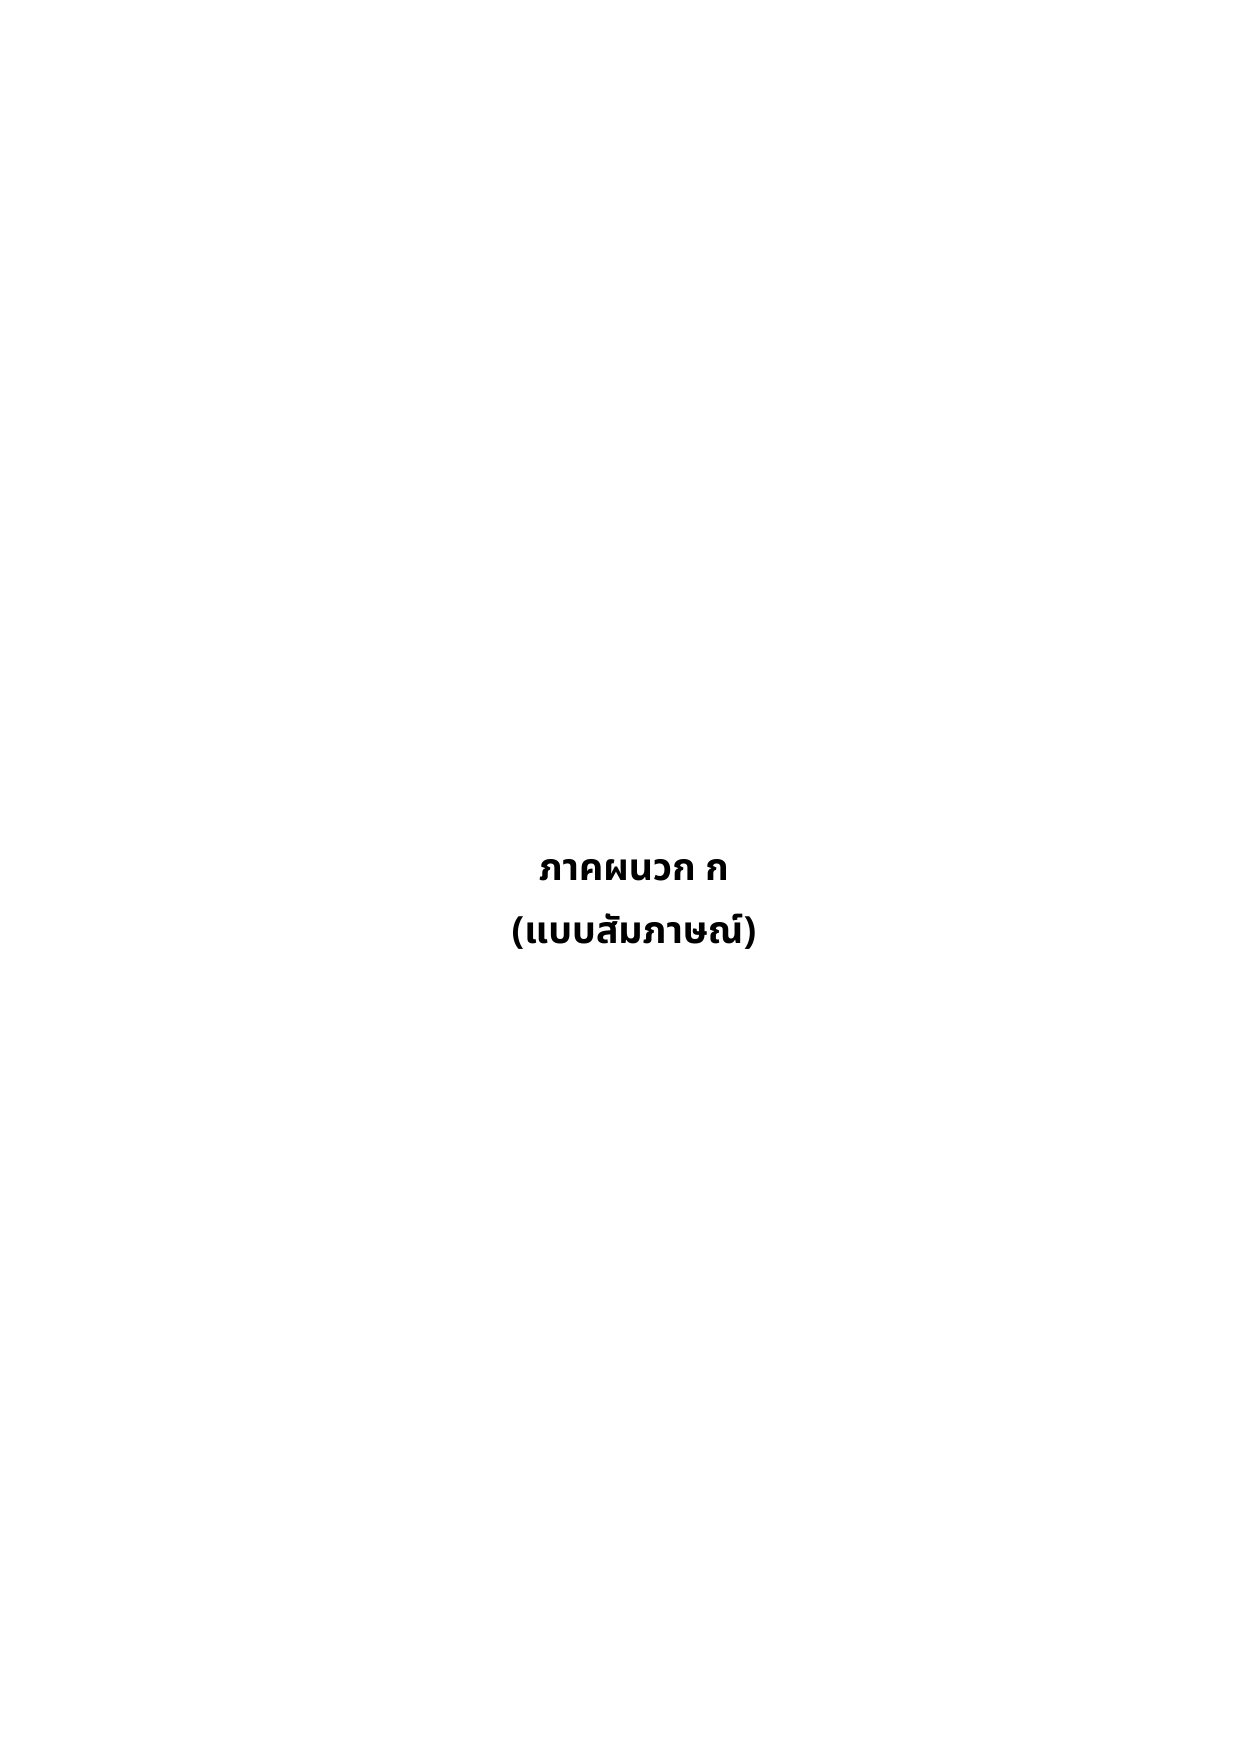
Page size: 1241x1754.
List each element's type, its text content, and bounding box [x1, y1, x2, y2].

subtitle ภาคผนวก ก [177, 840, 1090, 897]
text (แบบสัมภาษณ์) [177, 903, 1090, 960]
